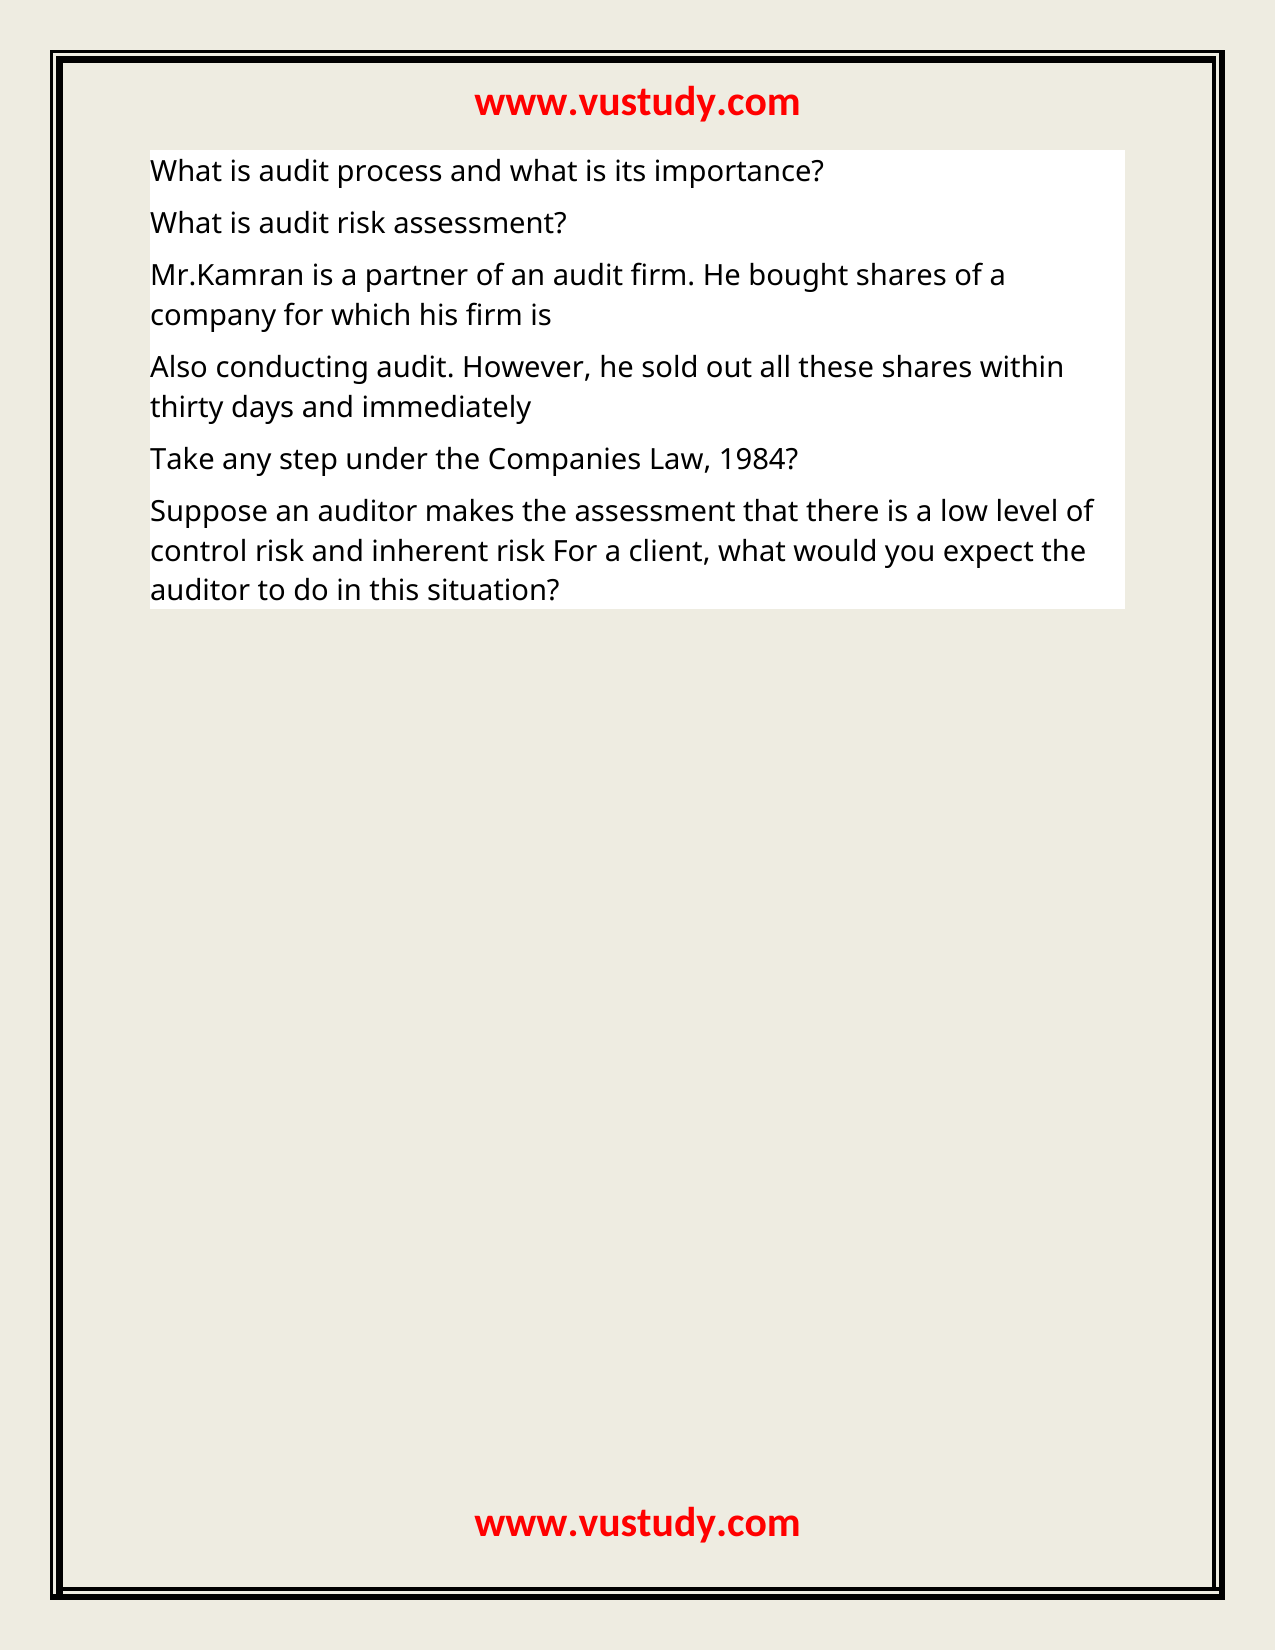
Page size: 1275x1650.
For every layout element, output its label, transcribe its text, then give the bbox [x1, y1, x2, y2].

text What is audit risk assessment? [150, 202, 1125, 242]
text Take any step under the Companies Law, 1984? [150, 438, 1125, 478]
text Mr.Kamran is a partner of an audit firm. He bought shares of a company for which his firm is [150, 254, 1125, 334]
text Also conducting audit. However, he sold out all these shares within thirty days and immediately [150, 346, 1125, 426]
text What is audit process and what is its importance? [150, 150, 1125, 190]
text Suppose an auditor makes the assessment that there is a low level of control risk and inherent risk For a client, what would you expect the auditor to do in this situation? [150, 490, 1125, 609]
